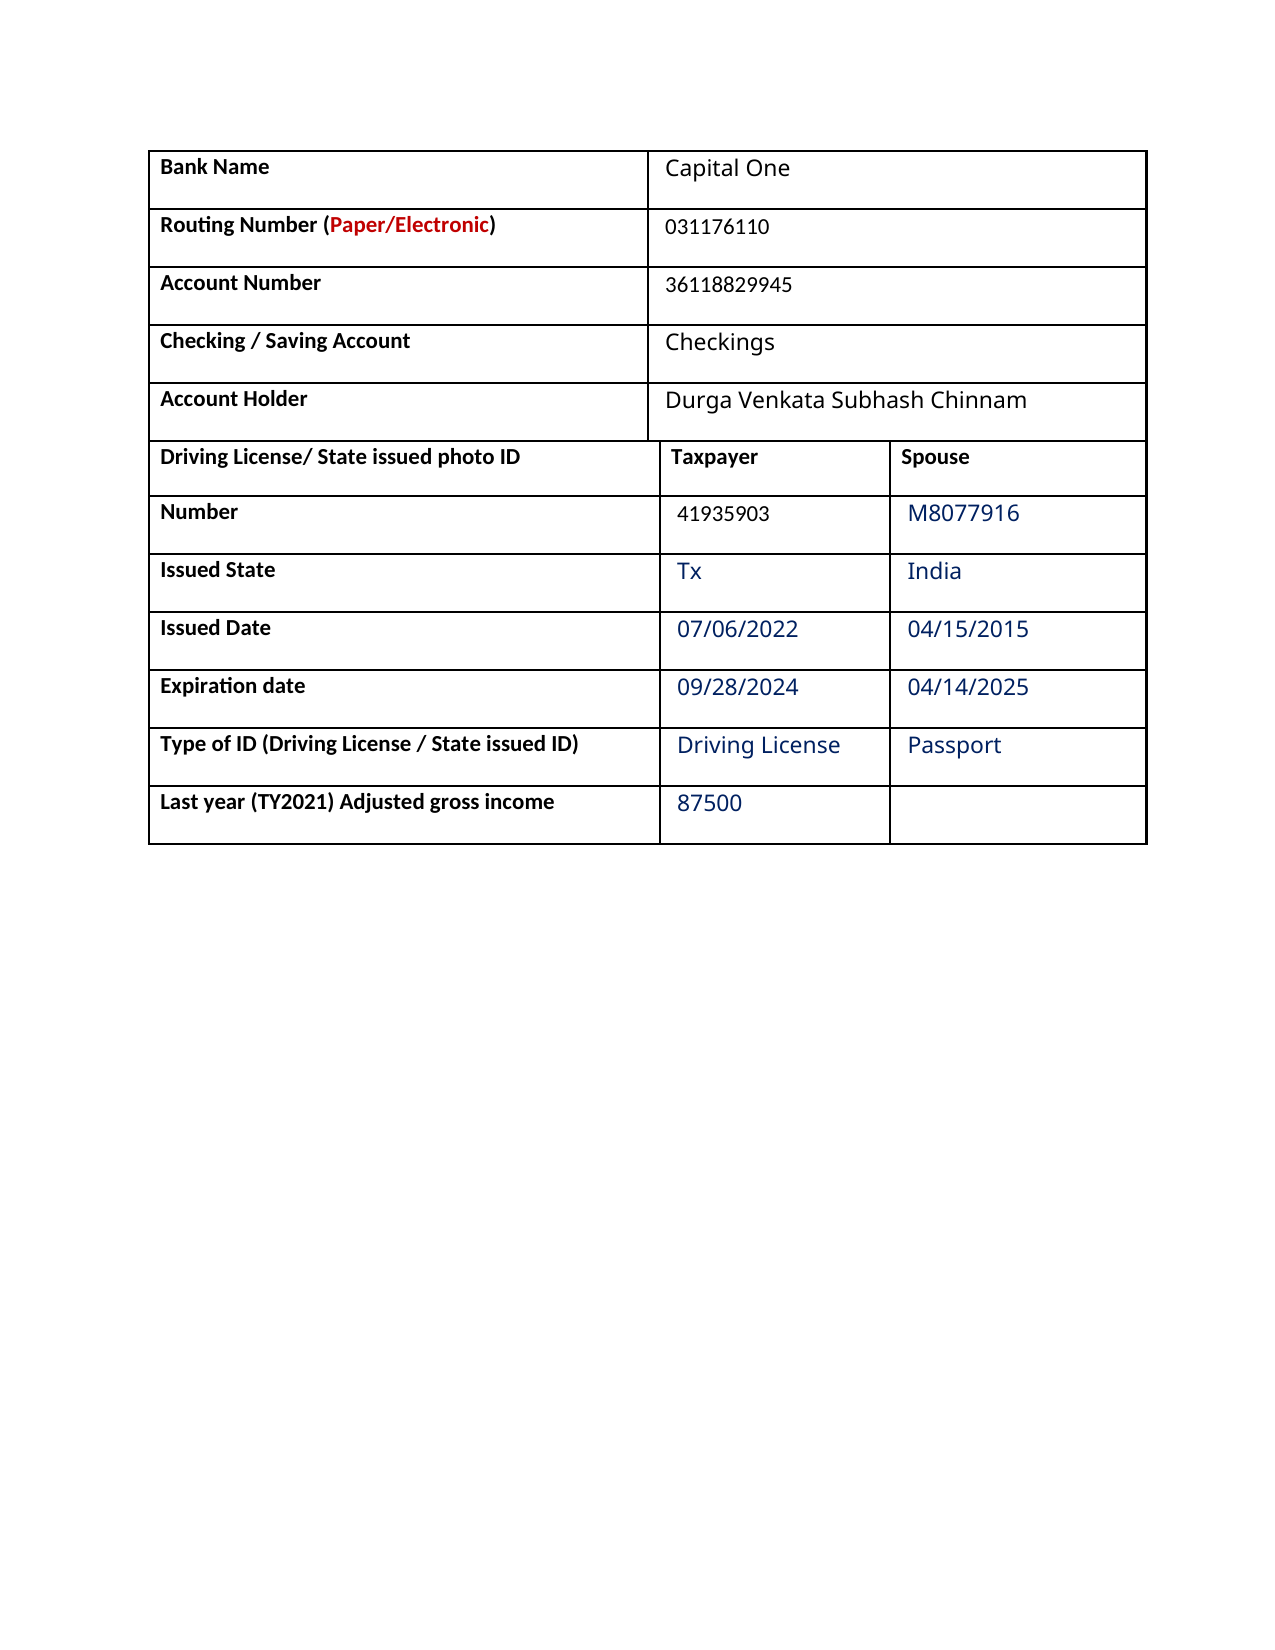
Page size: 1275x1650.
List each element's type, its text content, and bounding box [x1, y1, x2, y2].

table_cell Tx [661, 555, 889, 611]
table_cell Driving License [661, 729, 889, 785]
table_cell Expiration date [150, 671, 659, 727]
table_cell Checkings [649, 326, 1145, 382]
table_cell Issued State [150, 555, 659, 611]
table_cell 04/14/2025 [891, 671, 1145, 727]
table_cell 09/28/2024 [661, 671, 889, 727]
table_cell 031176110 [649, 210, 1145, 266]
table_cell Taxpayer [661, 442, 889, 495]
table_cell 41935903 [661, 497, 889, 553]
table_cell Last year (TY2021) Adjusted gross income [150, 787, 659, 843]
table_cell 04/15/2015 [891, 613, 1145, 669]
table_cell Driving License/ State issued photo ID [150, 442, 659, 495]
table_cell Passport [891, 729, 1145, 785]
table_cell Account Holder [150, 384, 647, 440]
table_cell Checking / Saving Account [150, 326, 647, 382]
table_cell Number [150, 497, 659, 553]
table_cell [891, 787, 1145, 843]
table_cell Durga Venkata Subhash Chinnam [649, 384, 1145, 440]
table_cell India [891, 555, 1145, 611]
table_cell Type of ID (Driving License / State issued ID) [150, 729, 659, 785]
table_cell 36118829945 [649, 268, 1145, 324]
table_cell Routing Number (Paper/Electronic) [150, 210, 647, 266]
table_cell M8077916 [891, 497, 1145, 553]
table_cell Issued Date [150, 613, 659, 669]
table_cell 07/06/2022 [661, 613, 889, 669]
table_cell Account Number [150, 268, 647, 324]
table_header Bank Name [150, 152, 647, 208]
table_cell Spouse [891, 442, 1145, 495]
table_cell 87500 [661, 787, 889, 843]
table_header Capital One [649, 152, 1145, 208]
